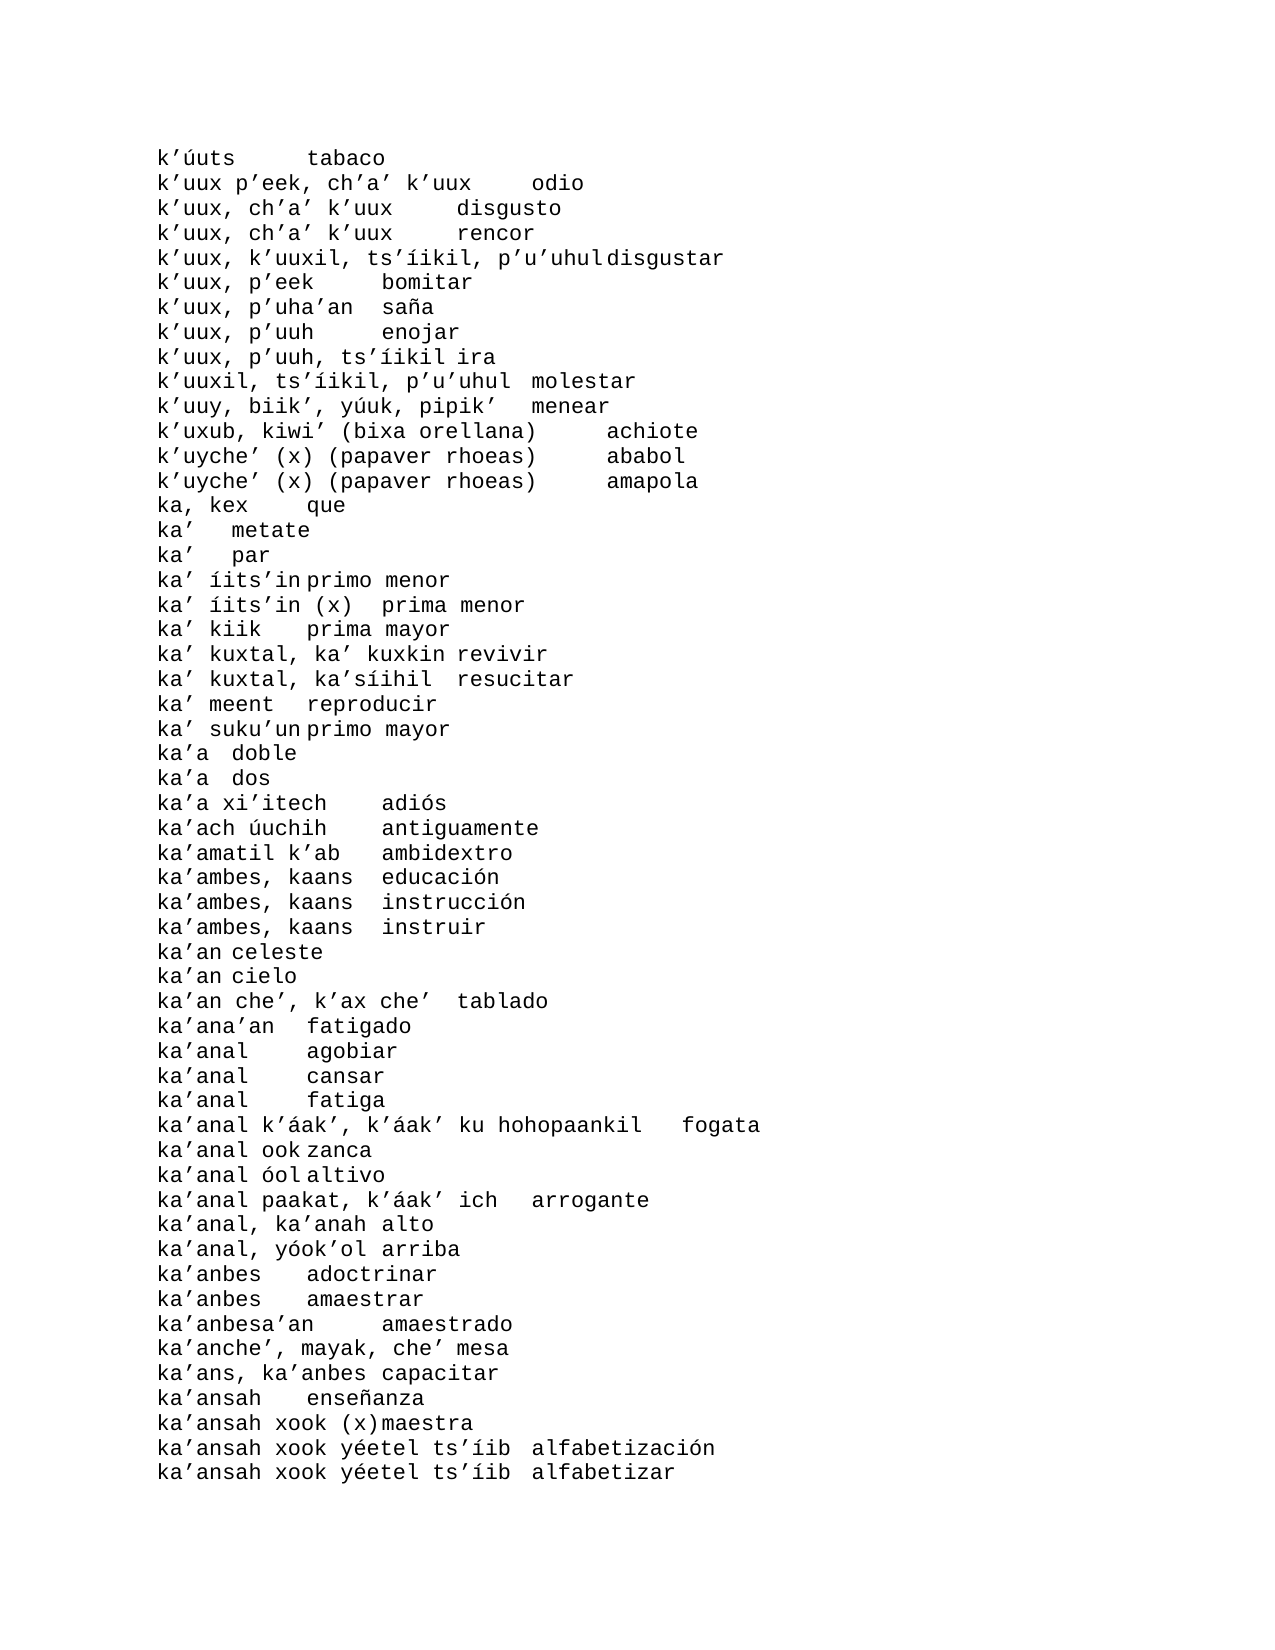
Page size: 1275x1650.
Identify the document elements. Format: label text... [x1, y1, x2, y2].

text ka’amatil k’ab ambidextro [156, 842, 1118, 867]
text ka’ans, ka’anbes capacitar [156, 1362, 1118, 1387]
text k’uux, p’uuh enojar [156, 321, 1118, 346]
text ka’anal fatiga [156, 1090, 1118, 1114]
text k’uyche’ (x) (papaver rhoeas) ababol [156, 445, 1118, 470]
text ka’ansah xook yéetel ts’íib alfabetizar [156, 1462, 1118, 1486]
text ka’anal k’áak’, k’áak’ ku hohopaankil fogata [156, 1114, 1118, 1139]
text ka’ansah xook yéetel ts’íib alfabetización [156, 1437, 1118, 1462]
text k’uuy, biik’, yúuk, pipik’ menear [156, 396, 1118, 420]
text k’úuts tabaco [156, 148, 1118, 172]
text ka’anbes amaestrar [156, 1288, 1118, 1313]
text ka’anche’, mayak, che’ mesa [156, 1338, 1118, 1362]
text ka’an cielo [156, 966, 1118, 991]
text ka’anbes adoctrinar [156, 1263, 1118, 1288]
text ka’an che’, k’ax che’ tablado [156, 991, 1118, 1015]
text ka’ach úuchih antiguamente [156, 817, 1118, 842]
text ka’ambes, kaans instrucción [156, 891, 1118, 916]
text ka’anal óol altivo [156, 1164, 1118, 1189]
text k’uux, ch’a’ k’uux rencor [156, 222, 1118, 247]
text ka’ suku’un primo mayor [156, 718, 1118, 743]
text ka’a dos [156, 767, 1118, 792]
text k’uxub, kiwi’ (bixa orellana) achiote [156, 420, 1118, 445]
text k’uux, k’uuxil, ts’íikil, p’u’uhul disgustar [156, 247, 1118, 272]
text k’uuxil, ts’íikil, p’u’uhul molestar [156, 371, 1118, 396]
text k’uux, p’uuh, ts’íikil ira [156, 346, 1118, 371]
text k’uux p’eek, ch’a’ k’uux odio [156, 172, 1118, 197]
text ka’ana’an fatigado [156, 1015, 1118, 1040]
text ka’ íits’in (x) prima menor [156, 594, 1118, 619]
text ka’an celeste [156, 941, 1118, 966]
text k’uux, p’eek bomitar [156, 272, 1118, 296]
text ka’a doble [156, 743, 1118, 767]
text ka’ meent reproducir [156, 693, 1118, 718]
text ka’ambes, kaans instruir [156, 916, 1118, 941]
text ka’anal, yóok’ol arriba [156, 1238, 1118, 1263]
text ka’ansah xook (x) maestra [156, 1412, 1118, 1437]
text ka’ kuxtal, ka’ kuxkin revivir [156, 643, 1118, 668]
text ka’anal ook zanca [156, 1139, 1118, 1164]
text ka’anal paakat, k’áak’ ich arrogante [156, 1189, 1118, 1214]
text ka’ metate [156, 519, 1118, 544]
text k’uyche’ (x) (papaver rhoeas) amapola [156, 470, 1118, 495]
text ka’anal agobiar [156, 1040, 1118, 1065]
text ka’ambes, kaans educación [156, 867, 1118, 891]
text ka’ par [156, 544, 1118, 569]
text k’uux, p’uha’an saña [156, 296, 1118, 321]
text ka, kex que [156, 495, 1118, 519]
text ka’anal cansar [156, 1065, 1118, 1090]
text ka’anbesa’an amaestrado [156, 1313, 1118, 1338]
text k’uux, ch’a’ k’uux disgusto [156, 197, 1118, 222]
text ka’a xi’itech adiós [156, 792, 1118, 817]
text ka’ansah enseñanza [156, 1387, 1118, 1412]
text ka’anal, ka’anah alto [156, 1214, 1118, 1238]
text ka’ íits’in primo menor [156, 569, 1118, 594]
text ka’ kuxtal, ka’síihil resucitar [156, 668, 1118, 693]
text ka’ kiik prima mayor [156, 619, 1118, 643]
